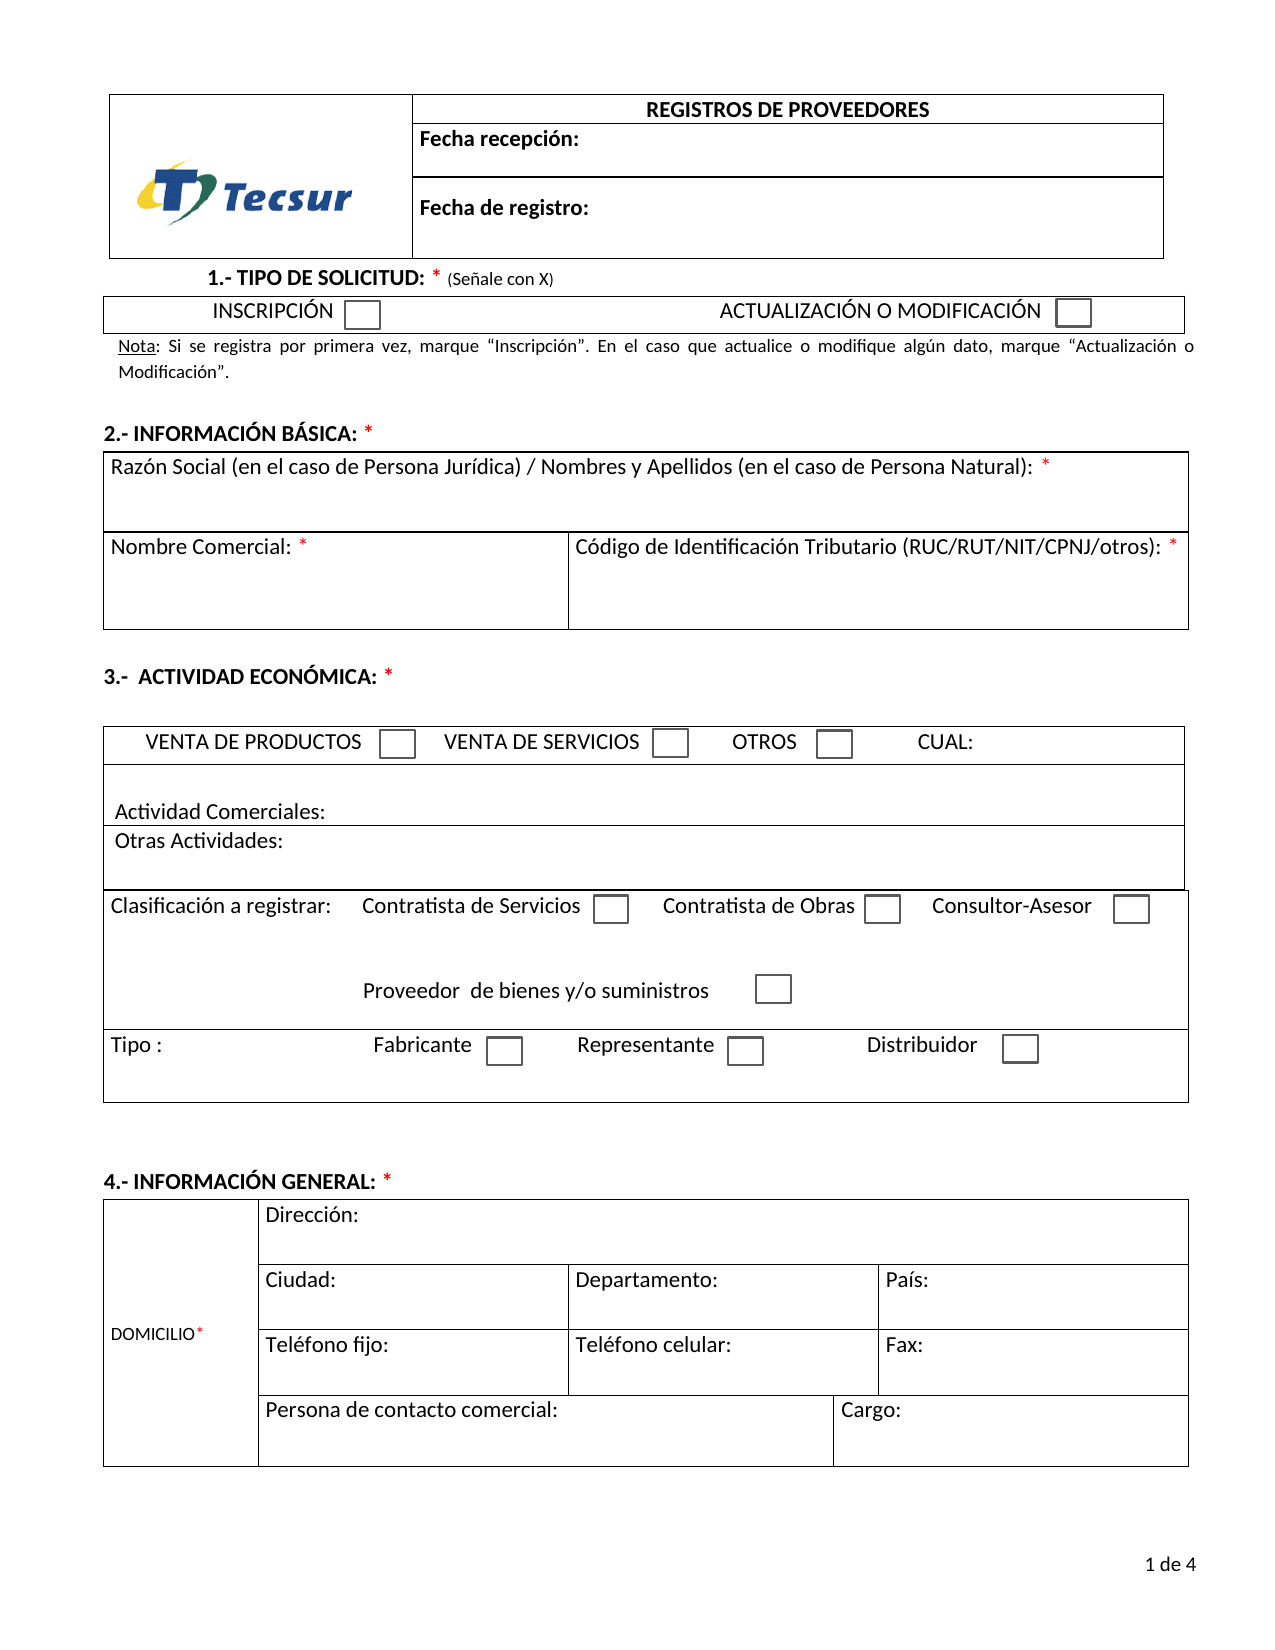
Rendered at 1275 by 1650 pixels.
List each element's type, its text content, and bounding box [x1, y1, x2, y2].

table_cell Ciudad: [259, 1265, 568, 1329]
table_header VENTA DE PRODUCTOS VENTA DE SERVICIOS OTROS CUAL: [104, 727, 1184, 764]
table_cell Persona de contacto comercial: [259, 1396, 833, 1466]
text 4.- INFORMACIÓN GENERAL: * [103, 1167, 1196, 1195]
table_header [110, 95, 412, 258]
table_cell Fax: [879, 1330, 1188, 1394]
table_cell País: [879, 1265, 1188, 1329]
picture [137, 123, 353, 259]
table_cell Nombre Comercial: * [104, 533, 568, 629]
table_header Razón Social (en el caso de Persona Jurídica) / Nombres y Apellidos (en el caso de Persona Natural): * [104, 453, 1188, 531]
text Nota: Si se registra por primera vez, marque “Inscripción”. En el caso que actualice o modifique algún dato, marque “Actualización o Modificación”. [118, 334, 1196, 384]
table_cell Tipo : Fabricante Representante Distribuidor [104, 1030, 1188, 1102]
table_header INSCRIPCIÓN ACTUALIZACIÓN O MODIFICACIÓN [104, 297, 1184, 333]
text 3.- ACTIVIDAD ECONÓMICA: * [103, 662, 1196, 690]
text 2.- INFORMACIÓN BÁSICA: * [103, 419, 1196, 447]
table_cell Código de Identificación Tributario (RUC/RUT/NIT/CPNJ/otros): * [569, 533, 1188, 629]
table_cell Otras Actividades: [104, 826, 1184, 889]
table_cell Departamento: [569, 1265, 878, 1329]
table_header Dirección: [259, 1200, 1188, 1264]
table_cell Teléfono celular: [569, 1330, 878, 1394]
table_cell Cargo: [834, 1396, 1188, 1466]
table_header Clasificación a registrar: Contratista de Servicios Contratista de Obras Consultor-Asesor Proveedor de bienes y/o suministros [104, 891, 1188, 1029]
table_cell Fecha recepción: [413, 124, 1163, 176]
table_header REGISTROS DE PROVEEDORES [413, 95, 1163, 123]
table_cell Teléfono fijo: [259, 1330, 568, 1394]
text 1.- TIPO DE SOLICITUD: * (Señale con X) [207, 180, 1196, 291]
table_cell Actividad Comerciales: [104, 765, 1184, 825]
table_cell Fecha de registro: [413, 178, 1163, 258]
table_header DOMICILIO* [104, 1200, 258, 1466]
